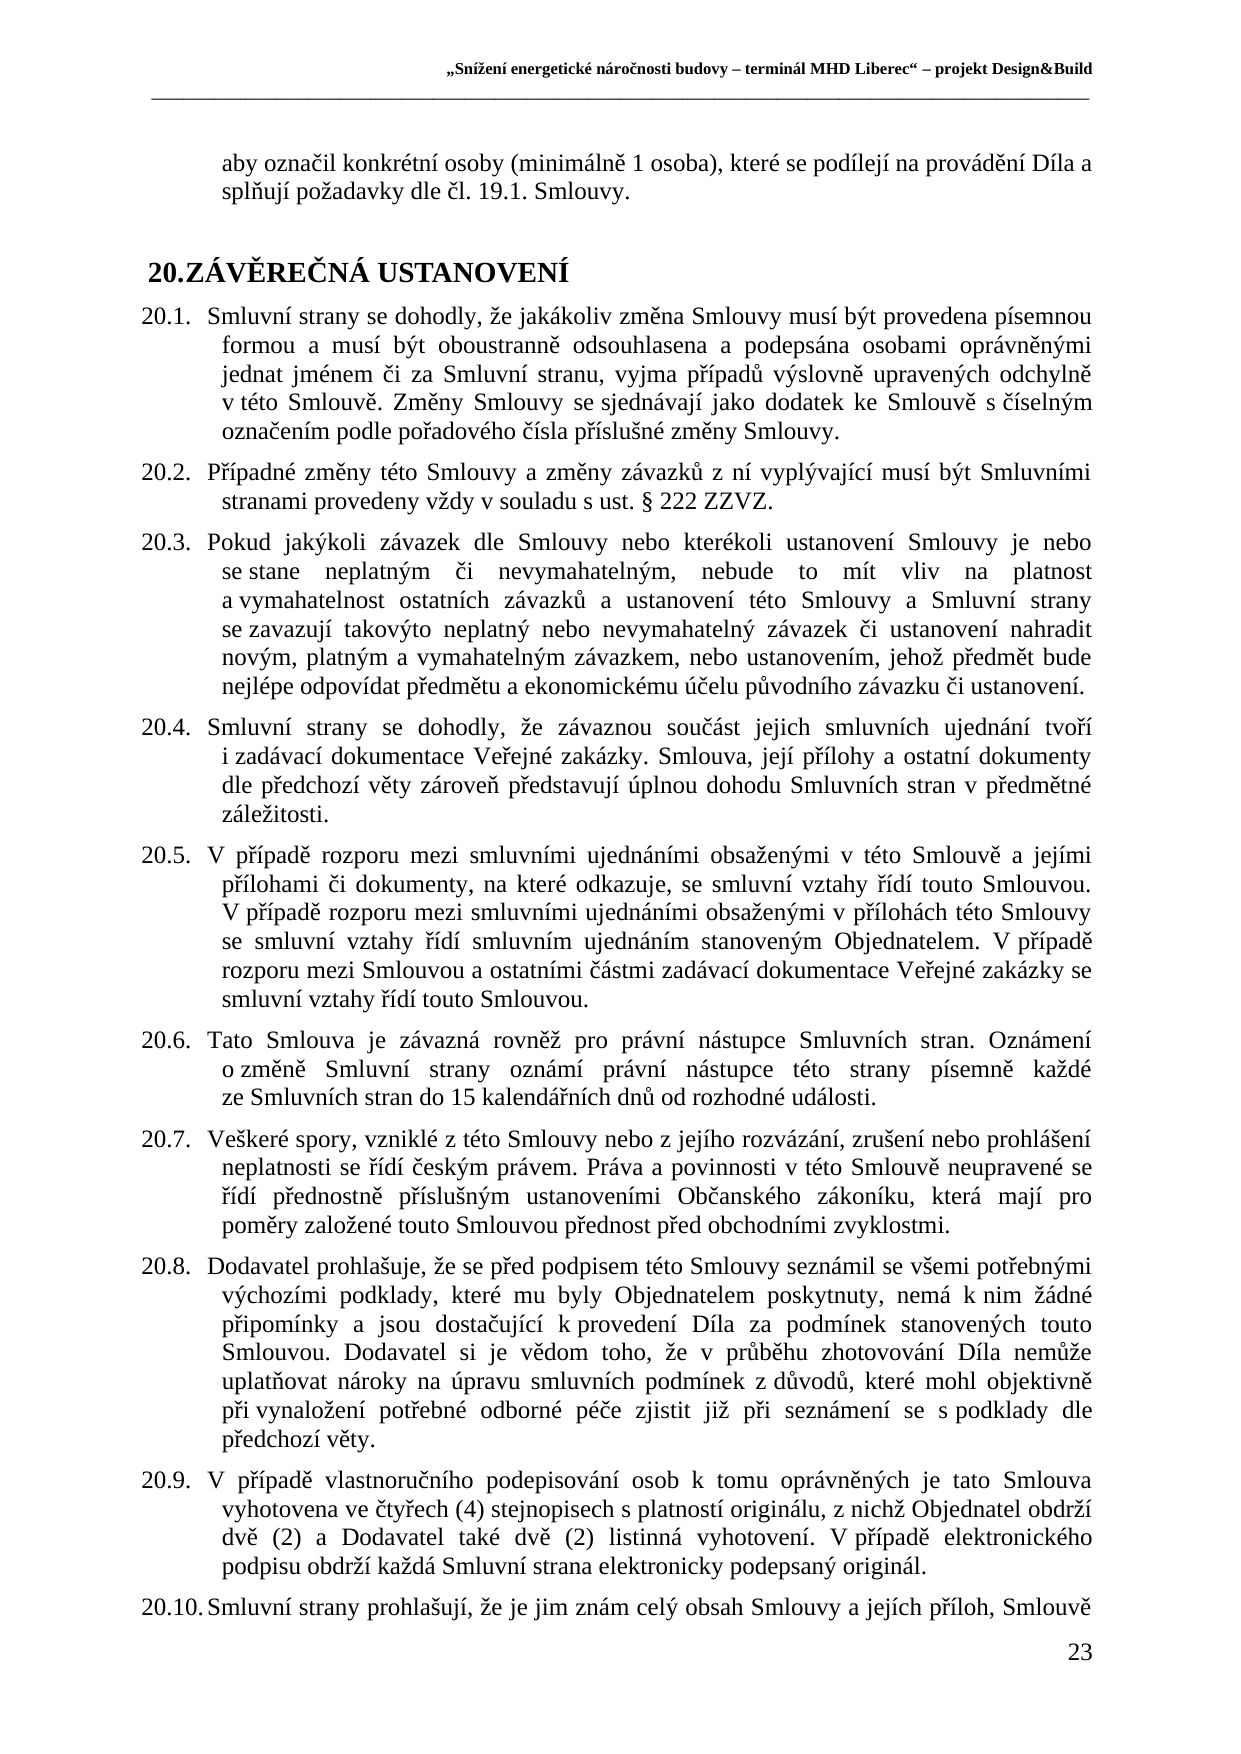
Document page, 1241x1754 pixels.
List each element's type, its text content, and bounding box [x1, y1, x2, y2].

list V případě rozporu mezi smluvními ujednáními obsaženými v této Smlouvě a jejími přílohami či dokumenty, na které odkazuje, se smluvní vztahy řídí touto Smlouvou. V případě rozporu mezi smluvními ujednáními obsaženými v přílohách této Smlouvy se smluvní vztahy řídí smluvním ujednáním stanoveným Objednatelem. V případě rozporu mezi Smlouvou a ostatními částmi zadávací dokumentace Veřejné zakázky se smluvní vztahy řídí touto Smlouvou. [141, 840, 1092, 1012]
list Veškeré spory, vzniklé z této Smlouvy nebo z jejího rozvázání, zrušení nebo prohlášení neplatnosti se řídí českým právem. Práva a povinnosti v této Smlouvě neupravené se řídí přednostně příslušným ustanoveními Občanského zákoníku, která mají pro poměry založené touto Smlouvou přednost před obchodními zvyklostmi. [141, 1124, 1092, 1239]
list Tato Smlouva je závazná rovněž pro právní nástupce Smluvních stran. Oznámení o změně Smluvní strany oznámí právní nástupce této strany písemně každé ze Smluvních stran do 15 kalendářních dnů od rozhodné události. [141, 1025, 1092, 1111]
list Smluvní strany se dohodly, že závaznou součást jejich smluvních ujednání tvoří i zadávací dokumentace Veřejné zakázky. Smlouva, její přílohy a ostatní dokumenty dle předchozí věty zároveň představují úplnou dohodu Smluvních stran v předmětné záležitosti. [141, 712, 1092, 827]
subtitle Závěrečná ustanovení [148, 255, 1094, 289]
list Pokud jakýkoli závazek dle Smlouvy nebo kterékoli ustanovení Smlouvy je nebo se stane neplatným či nevymahatelným, nebude to mít vliv na platnost a vymahatelnost ostatních závazků a ustanovení této Smlouvy a Smluvní strany se zavazují takovýto neplatný nebo nevymahatelný závazek či ustanovení nahradit novým, platným a vymahatelným závazkem, nebo ustanovením, jehož předmět bude nejlépe odpovídat předmětu a ekonomickému účelu původního závazku či ustanovení. [141, 527, 1092, 700]
list Případné změny této Smlouvy a změny závazků z ní vyplývající musí být Smluvními stranami provedeny vždy v souladu s ust. § 222 ZZVZ. [141, 457, 1092, 515]
list V případě vlastnoručního podepisování osob k tomu oprávněných je tato Smlouva vyhotovena ve čtyřech (4) stejnopisech s platností originálu, z nichž Objednatel obdrží dvě (2) a Dodavatel také dvě (2) listinná vyhotovení. V případě elektronického podpisu obdrží každá Smluvní strana elektronicky podepsaný originál. [141, 1465, 1092, 1580]
list Dodavatel prohlašuje, že se před podpisem této Smlouvy seznámil se všemi potřebnými výchozími podklady, které mu byly Objednatelem poskytnuty, nemá k nim žádné připomínky a jsou dostačující k provedení Díla za podmínek stanovených touto Smlouvou. Dodavatel si je vědom toho, že v průběhu zhotovování Díla nemůže uplatňovat nároky na úpravu smluvních podmínek z důvodů, které mohl objektivně při vynaložení potřebné odborné péče zjistit již při seznámení se s podklady dle předchozí věty. [141, 1251, 1092, 1452]
list Smluvní strany se dohodly, že jakákoliv změna Smlouvy musí být provedena písemnou formou a musí být oboustranně odsouhlasena a podepsána osobami oprávněnými jednat jménem či za Smluvní stranu, vyjma případů výslovně upravených odchylně v této Smlouvě. Změny Smlouvy se sjednávají jako dodatek ke Smlouvě s číselným označením podle pořadového čísla příslušné změny Smlouvy. [141, 301, 1092, 445]
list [141, 148, 1092, 205]
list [141, 1592, 1092, 1621]
